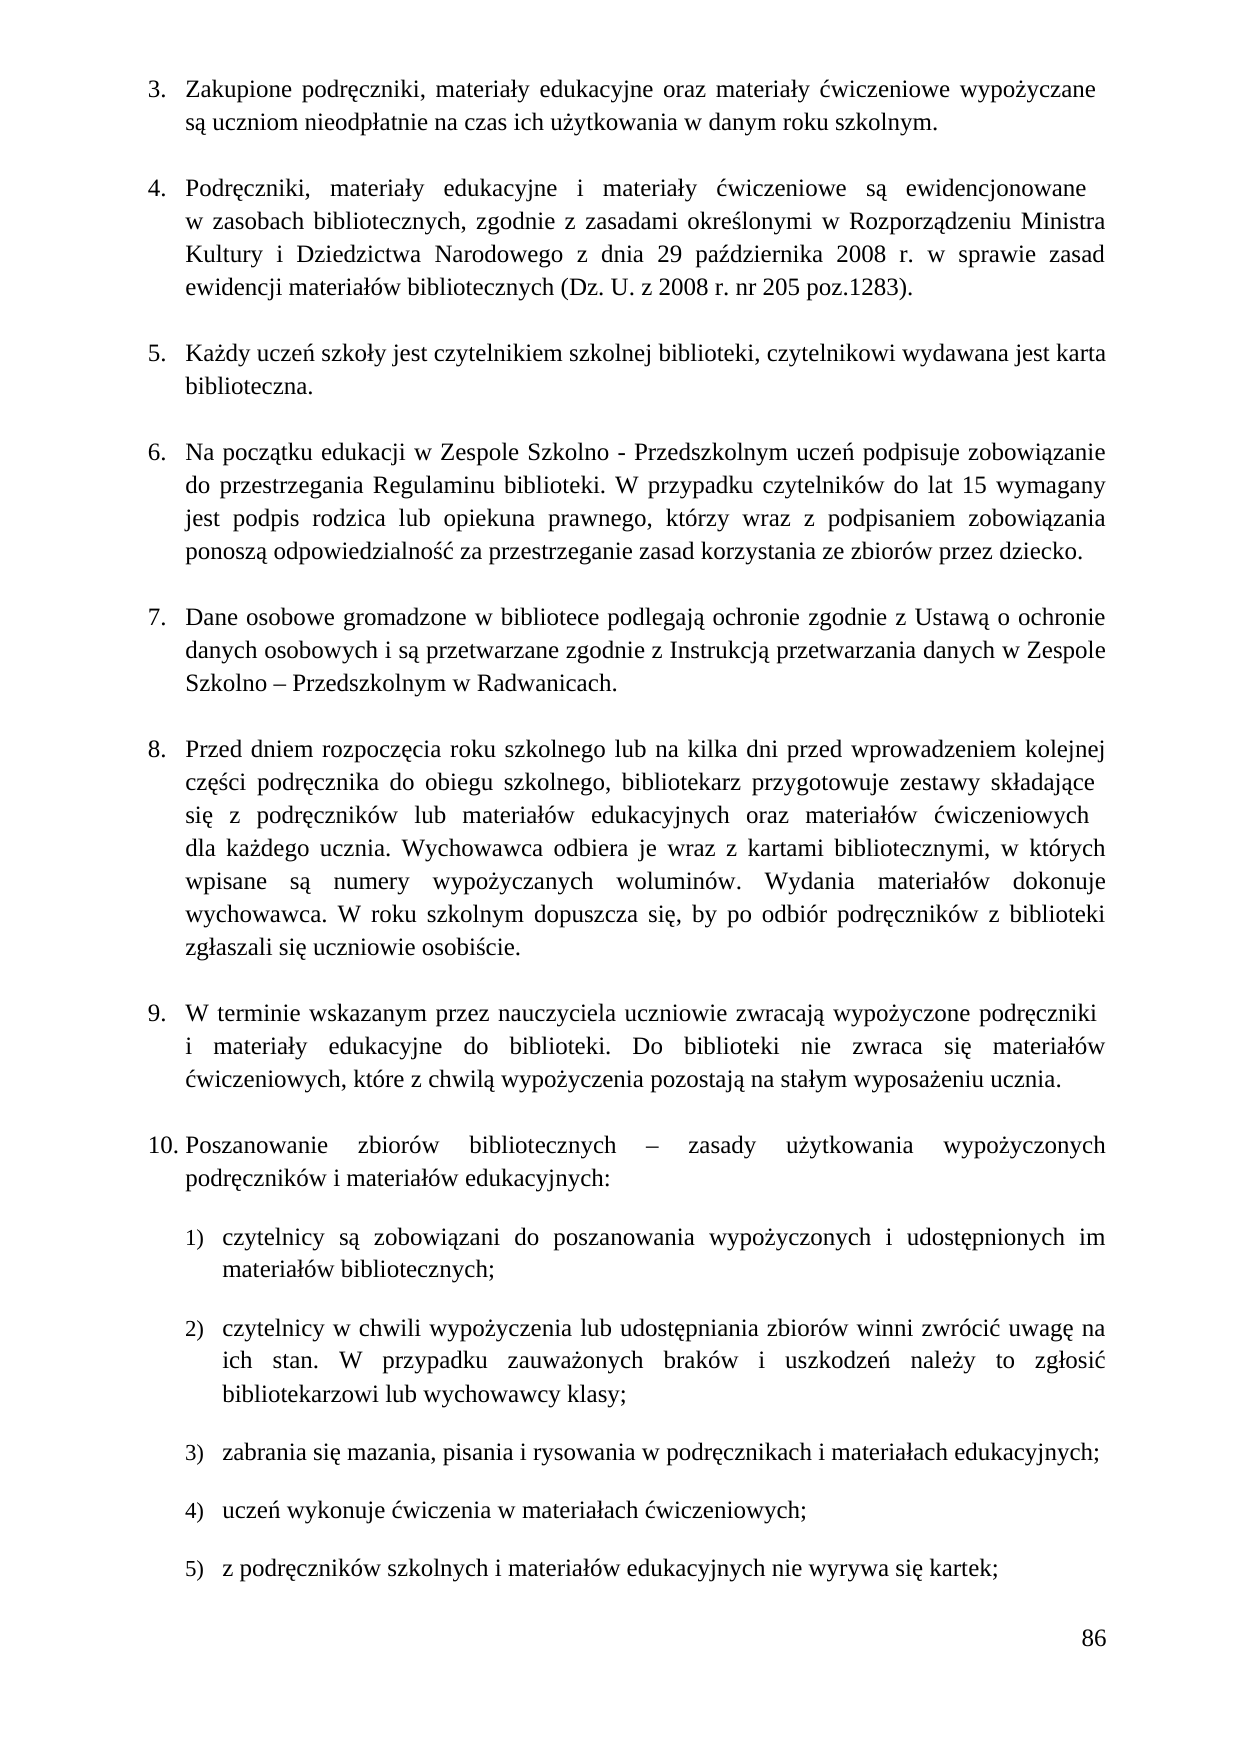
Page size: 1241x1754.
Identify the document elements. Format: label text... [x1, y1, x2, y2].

list Zakupione podręczniki, materiały edukacyjne oraz materiały ćwiczeniowe wypożyczane są uczniom nieodpłatnie na czas ich użytkowania w danym roku szkolnym. [148, 74, 1106, 136]
list czytelnicy w chwili wypożyczenia lub udostępniania zbiorów winni zwrócić uwagę na ich stan. W przypadku zauważonych braków i uszkodzeń należy to zgłosić bibliotekarzowi lub wychowawcy klasy; [185, 1313, 1106, 1407]
list Dane osobowe gromadzone w bibliotece podlegają ochronie zgodnie z Ustawą o ochronie danych osobowych i są przetwarzane zgodnie z Instrukcją przetwarzania danych w Zespole Szkolno – Przedszkolnym w Radwanicach. [148, 602, 1106, 697]
list czytelnicy są zobowiązani do poszanowania wypożyczonych i udostępnionych im materiałów bibliotecznych; [185, 1222, 1106, 1283]
list Na początku edukacji w Zespole Szkolno - Przedszkolnym uczeń podpisuje zobowiązanie do przestrzegania Regulaminu biblioteki. W przypadku czytelników do lat 15 wymagany jest podpis rodzica lub opiekuna prawnego, którzy wraz z podpisaniem zobowiązania ponoszą odpowiedzialność za przestrzeganie zasad korzystania ze zbiorów przez dziecko. [148, 437, 1106, 565]
list z podręczników szkolnych i materiałów edukacyjnych nie wyrywa się kartek; [185, 1553, 1106, 1581]
list Każdy uczeń szkoły jest czytelnikiem szkolnej biblioteki, czytelnikowi wydawana jest karta biblioteczna. [148, 338, 1106, 400]
list W terminie wskazanym przez nauczyciela uczniowie zwracają wypożyczone podręczniki i materiały edukacyjne do biblioteki. Do biblioteki nie zwraca się materiałów ćwiczeniowych, które z chwilą wypożyczenia pozostają na stałym wyposażeniu ucznia. [148, 998, 1106, 1093]
list zabrania się mazania, pisania i rysowania w podręcznikach i materiałach edukacyjnych; [185, 1437, 1106, 1465]
list uczeń wykonuje ćwiczenia w materiałach ćwiczeniowych; [185, 1495, 1106, 1523]
list Przed dniem rozpoczęcia roku szkolnego lub na kilka dni przed wprowadzeniem kolejnej części podręcznika do obiegu szkolnego, bibliotekarz przygotowuje zestawy składające się z podręczników lub materiałów edukacyjnych oraz materiałów ćwiczeniowych dla każdego ucznia. Wychowawca odbiera je wraz z kartami bibliotecznymi, w których wpisane są numery wypożyczanych woluminów. Wydania materiałów dokonuje wychowawca. W roku szkolnym dopuszcza się, by po odbiór podręczników z biblioteki zgłaszali się uczniowie osobiście. [148, 734, 1106, 961]
list Podręczniki, materiały edukacyjne i materiały ćwiczeniowe są ewidencjonowane w zasobach bibliotecznych, zgodnie z zasadami określonymi w Rozporządzeniu Ministra Kultury i Dziedzictwa Narodowego z dnia 29 października 2008 r. w sprawie zasad ewidencji materiałów bibliotecznych (Dz. U. z 2008 r. nr 205 poz.1283). [148, 173, 1106, 301]
list Poszanowanie zbiorów bibliotecznych – zasady użytkowania wypożyczonych podręczników i materiałów edukacyjnych: [148, 1131, 1106, 1192]
